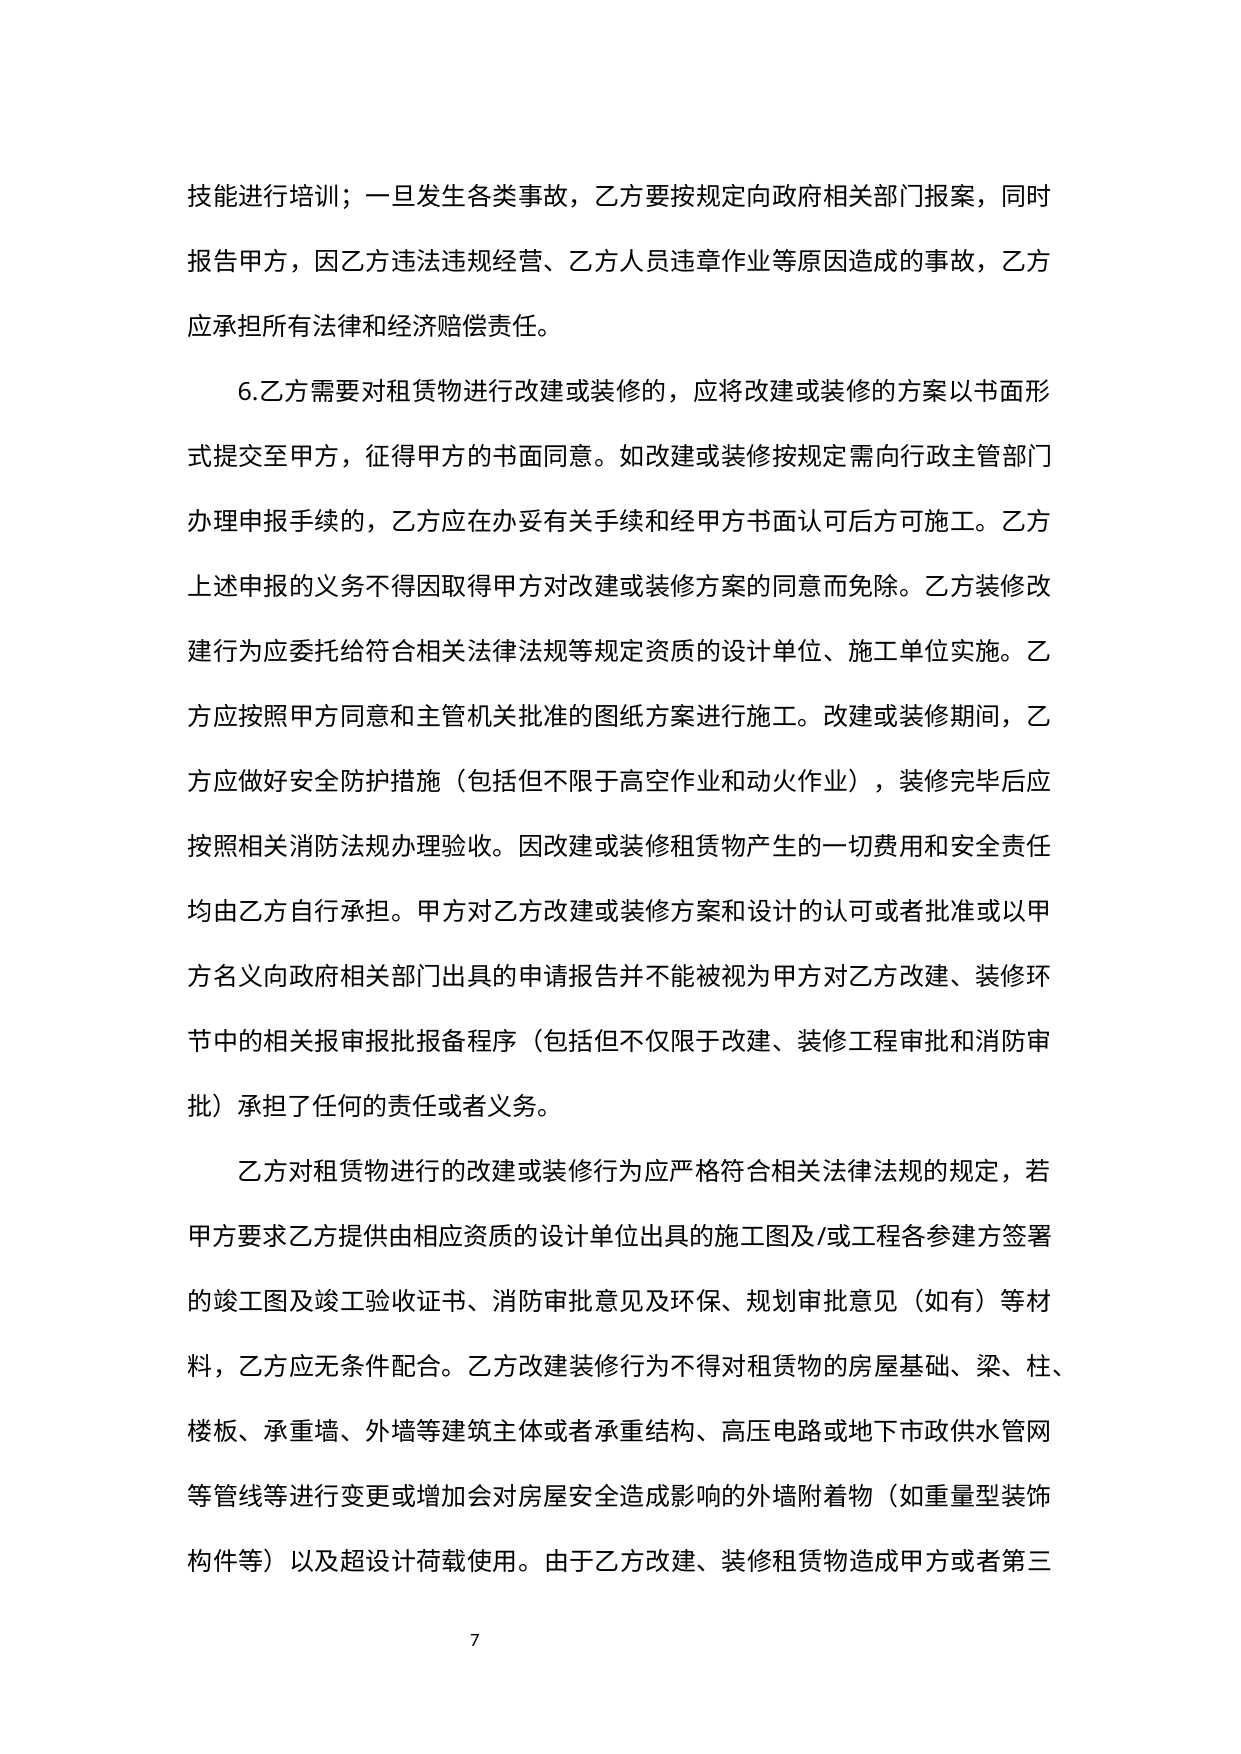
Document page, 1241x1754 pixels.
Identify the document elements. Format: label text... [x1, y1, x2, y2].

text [187, 162, 1053, 357]
text 6.乙方需要对租赁物进行改建或装修的，应将改建或装修的方案以书面形式提交至甲方，征得甲方的书面同意。如改建或装修按规定需向行政主管部门办理申报手续的，乙方应在办妥有关手续和经甲方书面认可后方可施工。乙方上述申报的义务不得因取得甲方对改建或装修方案的同意而免除。乙方装修改建行为应委托给符合相关法律法规等规定资质的设计单位、施工单位实施。乙方应按照甲方同意和主管机关批准的图纸方案进行施工。改建或装修期间，乙方应做好安全防护措施（包括但不限于高空作业和动火作业），装修完毕后应按照相关消防法规办理验收。因改建或装修租赁物产生的一切费用和安全责任均由乙方自行承担。甲方对乙方改建或装修方案和设计的认可或者批准或以甲方名义向政府相关部门出具的申请报告并不能被视为甲方对乙方改建、装修环节中的相关报审报批报备程序（包括但不仅限于改建、装修工程审批和消防审批）承担了任何的责任或者义务。 [187, 357, 1053, 1137]
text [187, 1137, 1053, 1592]
